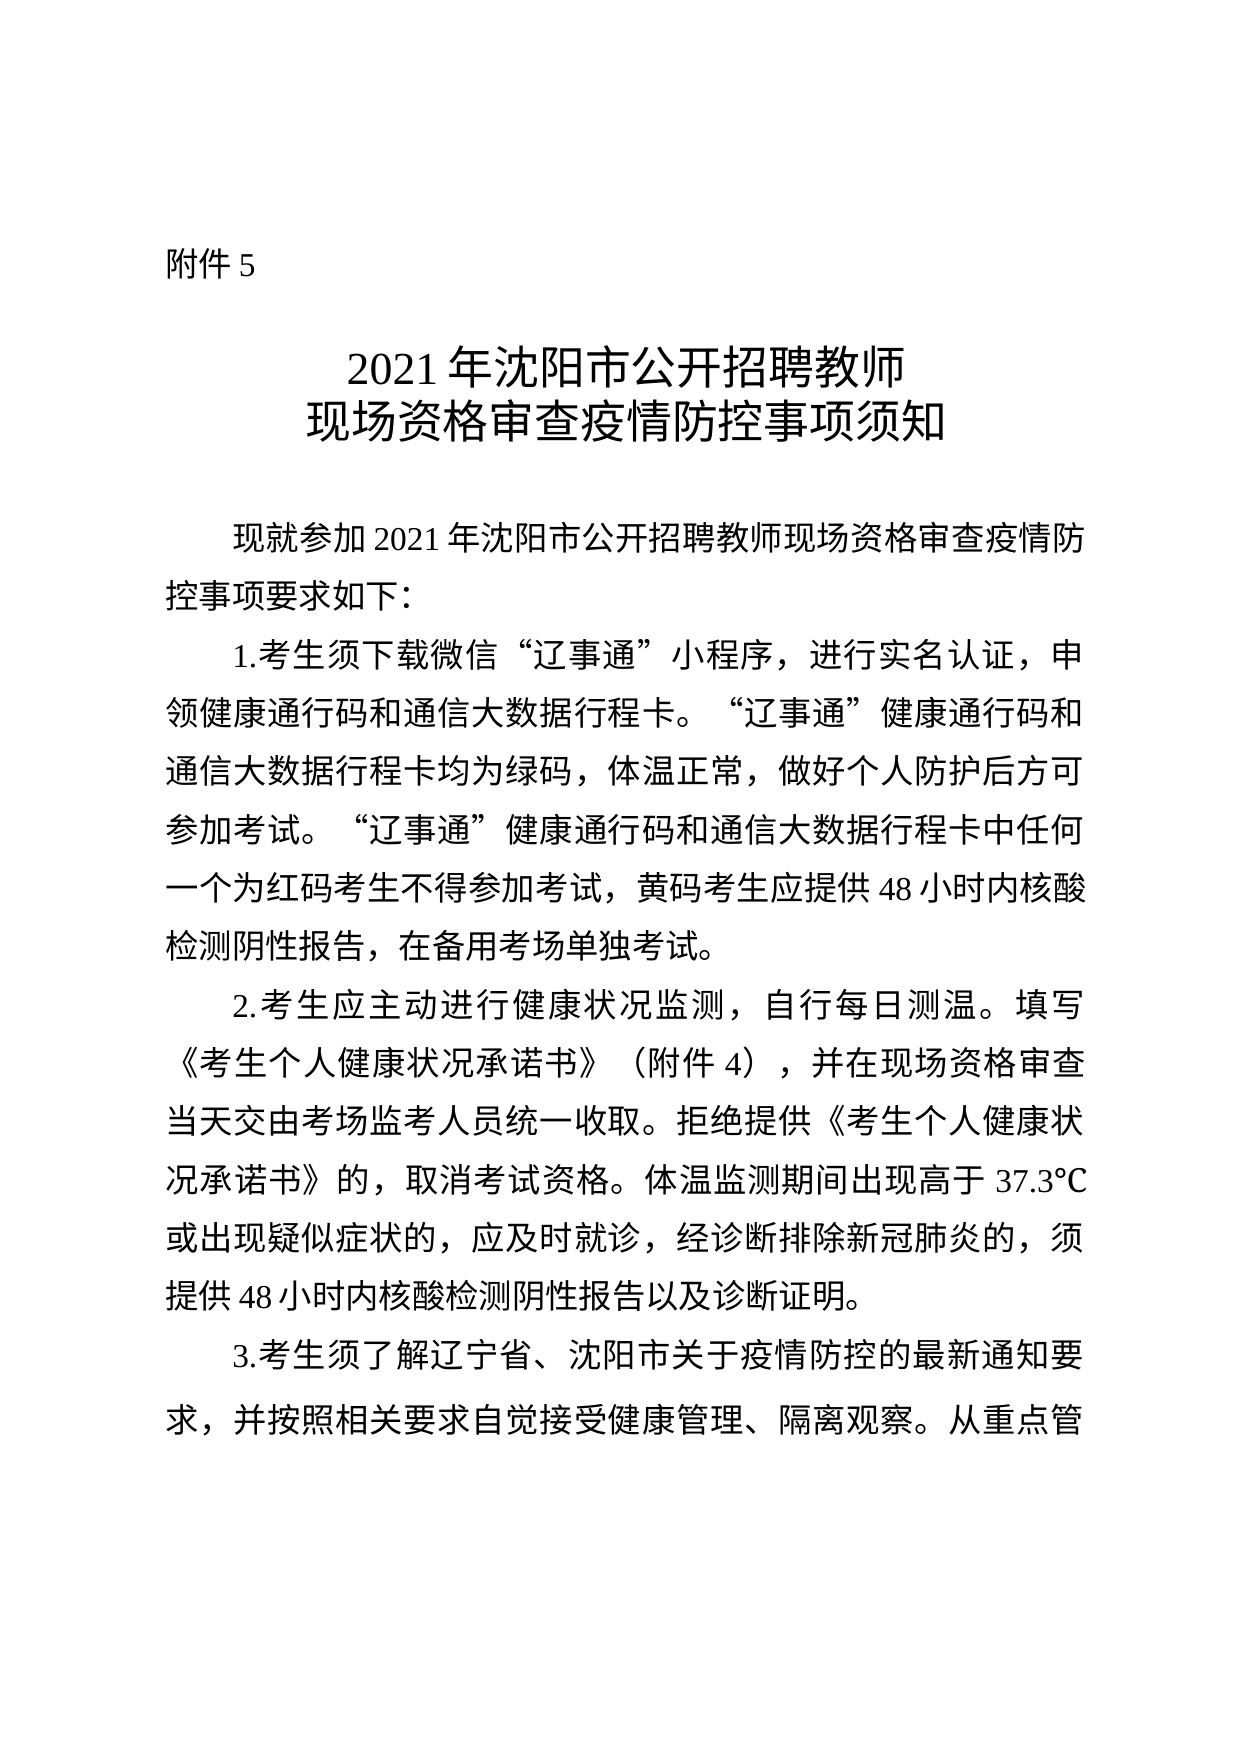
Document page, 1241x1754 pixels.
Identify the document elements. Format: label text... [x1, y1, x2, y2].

text 现就参加2021年沈阳市公开招聘教师现场资格审查疫情防控事项要求如下： [165, 504, 1087, 620]
text 2021年沈阳市公开招聘教师 [165, 341, 1087, 395]
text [165, 1320, 1087, 1450]
text 附件5 [165, 233, 1087, 287]
text 2.考生应主动进行健康状况监测，自行每日测温。填写《考生个人健康状况承诺书》（附件4），并在现场资格审查当天交由考场监考人员统一收取。拒绝提供《考生个人健康状况承诺书》的，取消考试资格。体温监测期间出现高于37.3℃或出现疑似症状的，应及时就诊，经诊断排除新冠肺炎的，须提供48小时内核酸检测阴性报告以及诊断证明。 [165, 970, 1087, 1320]
text 现场资格审查疫情防控事项须知 [165, 395, 1087, 449]
text 1.考生须下载微信“辽事通”小程序，进行实名认证，申领健康通行码和通信大数据行程卡。“辽事通”健康通行码和通信大数据行程卡均为绿码，体温正常，做好个人防护后方可参加考试。“辽事通”健康通行码和通信大数据行程卡中任何一个为红码考生不得参加考试，黄码考生应提供48小时内核酸检测阴性报告，在备用考场单独考试。 [165, 620, 1087, 970]
